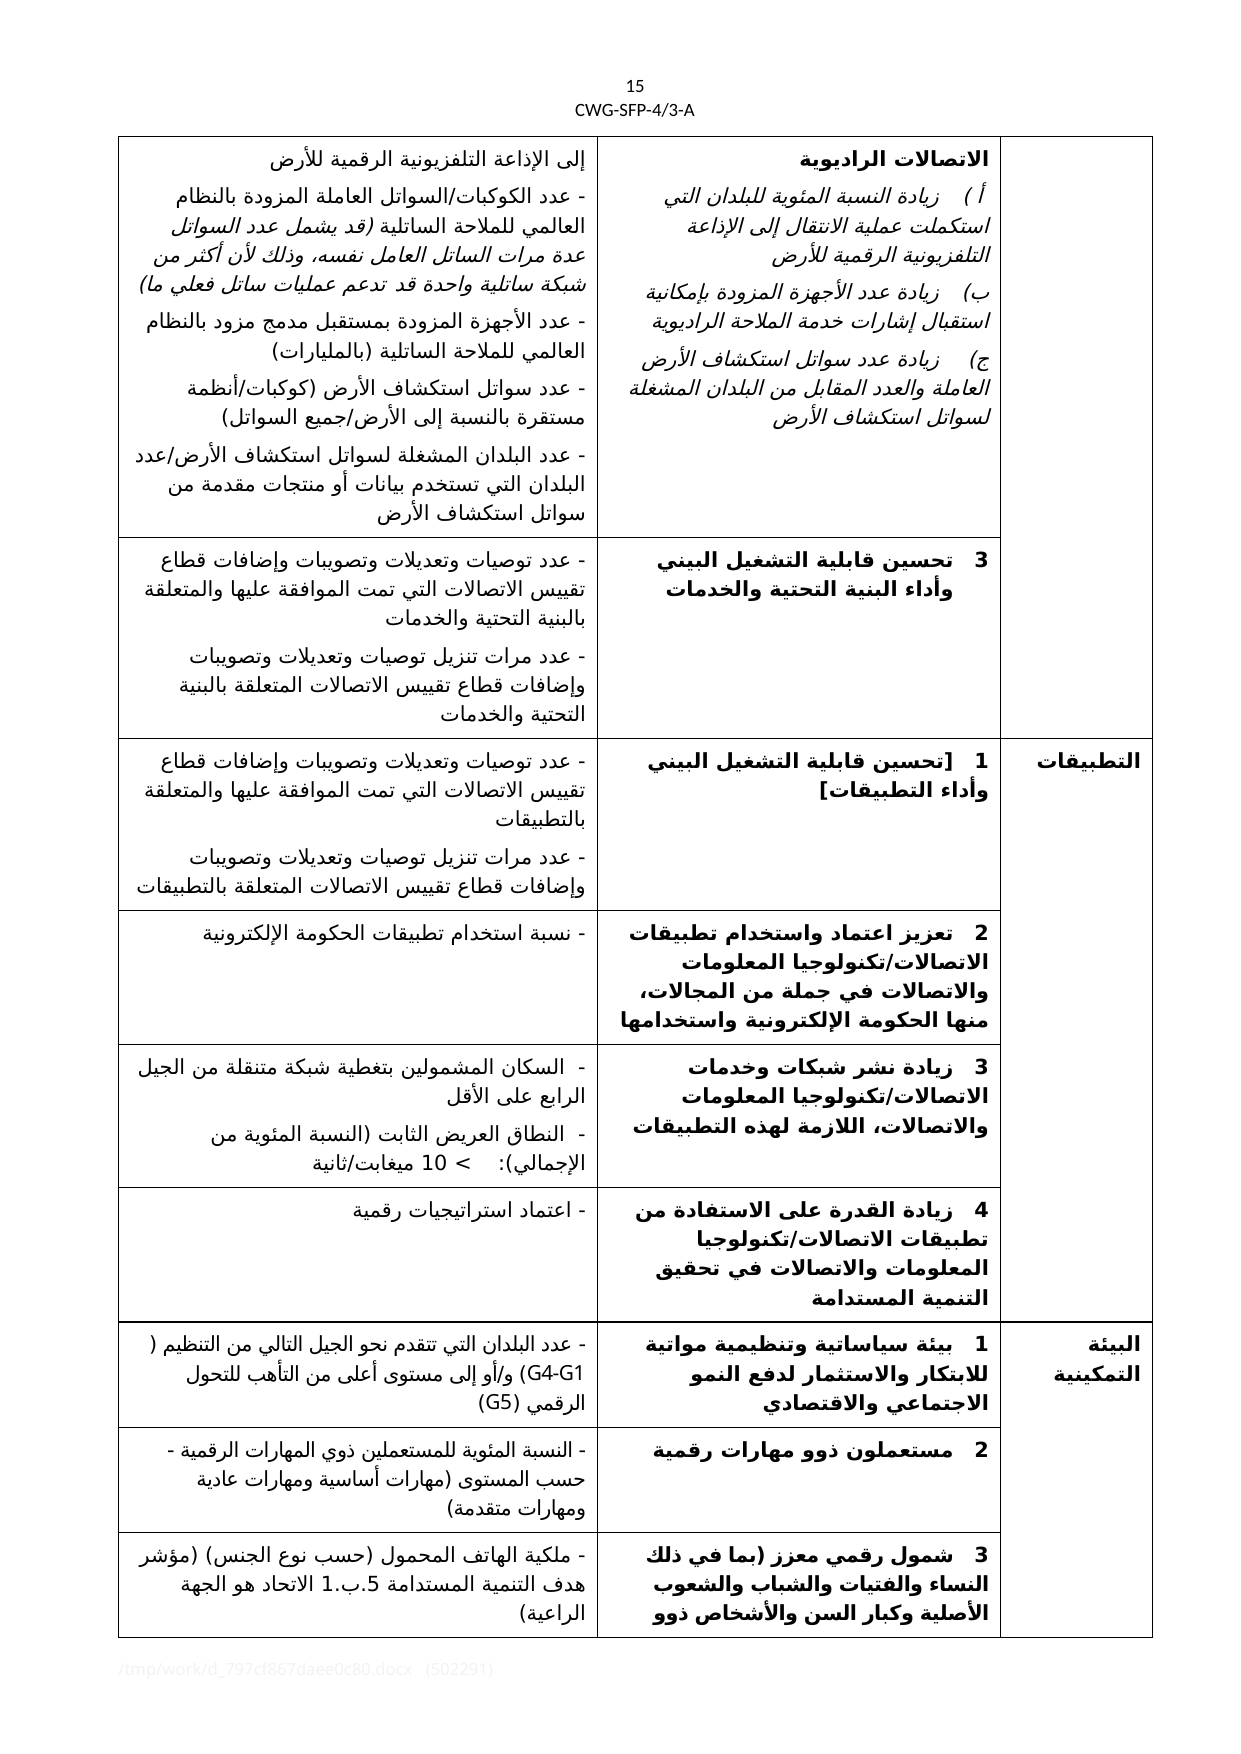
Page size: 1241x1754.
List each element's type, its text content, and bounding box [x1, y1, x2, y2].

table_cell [119, 1533, 597, 1637]
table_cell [119, 137, 597, 537]
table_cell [598, 1533, 1000, 1637]
table_cell التطبيقات [1001, 739, 1152, 1321]
table_cell 3 تحسين قابلية التشغيل البيني وأداء البنية التحتية والخدمات [598, 538, 1000, 738]
table_cell - النسبة المئوية للمستعملين ذوي المهارات الرقمية - حسب المستوى (مهارات أساسية ومهارات عادية ومهارات متقدمة) [119, 1428, 597, 1532]
table_cell - عدد البلدان التي تتقدم نحو الجيل التالي من التنظيم (G4-G1) و/أو إلى مستوى أعلى من التأهب للتحول الرقمي (G5) [119, 1323, 597, 1427]
table_cell 3 زيادة نشر شبكات وخدمات الاتصالات/تكنولوجيا المعلومات والاتصالات، اللازمة لهذه التطبيقات [598, 1045, 1000, 1187]
table_cell - نسبة استخدام تطبيقات الحكومة الإلكترونية [119, 911, 597, 1044]
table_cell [598, 137, 1000, 537]
table_cell 1 [تحسين قابلية التشغيل البيني وأداء التطبيقات] [598, 739, 1000, 910]
table_cell - اعتماد استراتيجيات رقمية [119, 1188, 597, 1321]
table_cell 2 مستعملون ذوو مهارات رقمية [598, 1428, 1000, 1532]
table_cell 1 بيئة سياساتية وتنظيمية مواتية للابتكار والاستثمار لدفع النمو الاجتماعي والاقتصادي [598, 1323, 1000, 1427]
table_cell - عدد توصيات وتعديلات وتصويبات وإضافات قطاع تقييس الاتصالات التي تمت الموافقة عليها والمتعلقة بالبنية التحتية والخدمات - عدد مرات تنزيل توصيات وتعديلات وتصويبات وإضافات قطاع تقييس الاتصالات المتعلقة بالبنية التحتية والخدمات [119, 538, 597, 738]
table_cell 2 تعزيز اعتماد واستخدام تطبيقات الاتصالات/تكنولوجيا المعلومات والاتصالات في جملة من المجالات، منها الحكومة الإلكترونية واستخدامها [598, 911, 1000, 1044]
table_cell 4 زيادة القدرة على الاستفادة من تطبيقات الاتصالات/تكنولوجيا المعلومات والاتصالات في تحقيق التنمية المستدامة [598, 1188, 1000, 1321]
table_cell - السكان المشمولين بتغطية شبكة متنقلة من الجيل الرابع على الأقل - النطاق العريض الثابت (النسبة المئوية من الإجمالي): > 10 ميغابت/ثانية [119, 1045, 597, 1187]
table_cell البيئة التمكينية [1001, 1323, 1152, 1637]
table_cell - عدد توصيات وتعديلات وتصويبات وإضافات قطاع تقييس الاتصالات التي تمت الموافقة عليها والمتعلقة بالتطبيقات - عدد مرات تنزيل توصيات وتعديلات وتصويبات وإضافات قطاع تقييس الاتصالات المتعلقة بالتطبيقات [119, 739, 597, 910]
